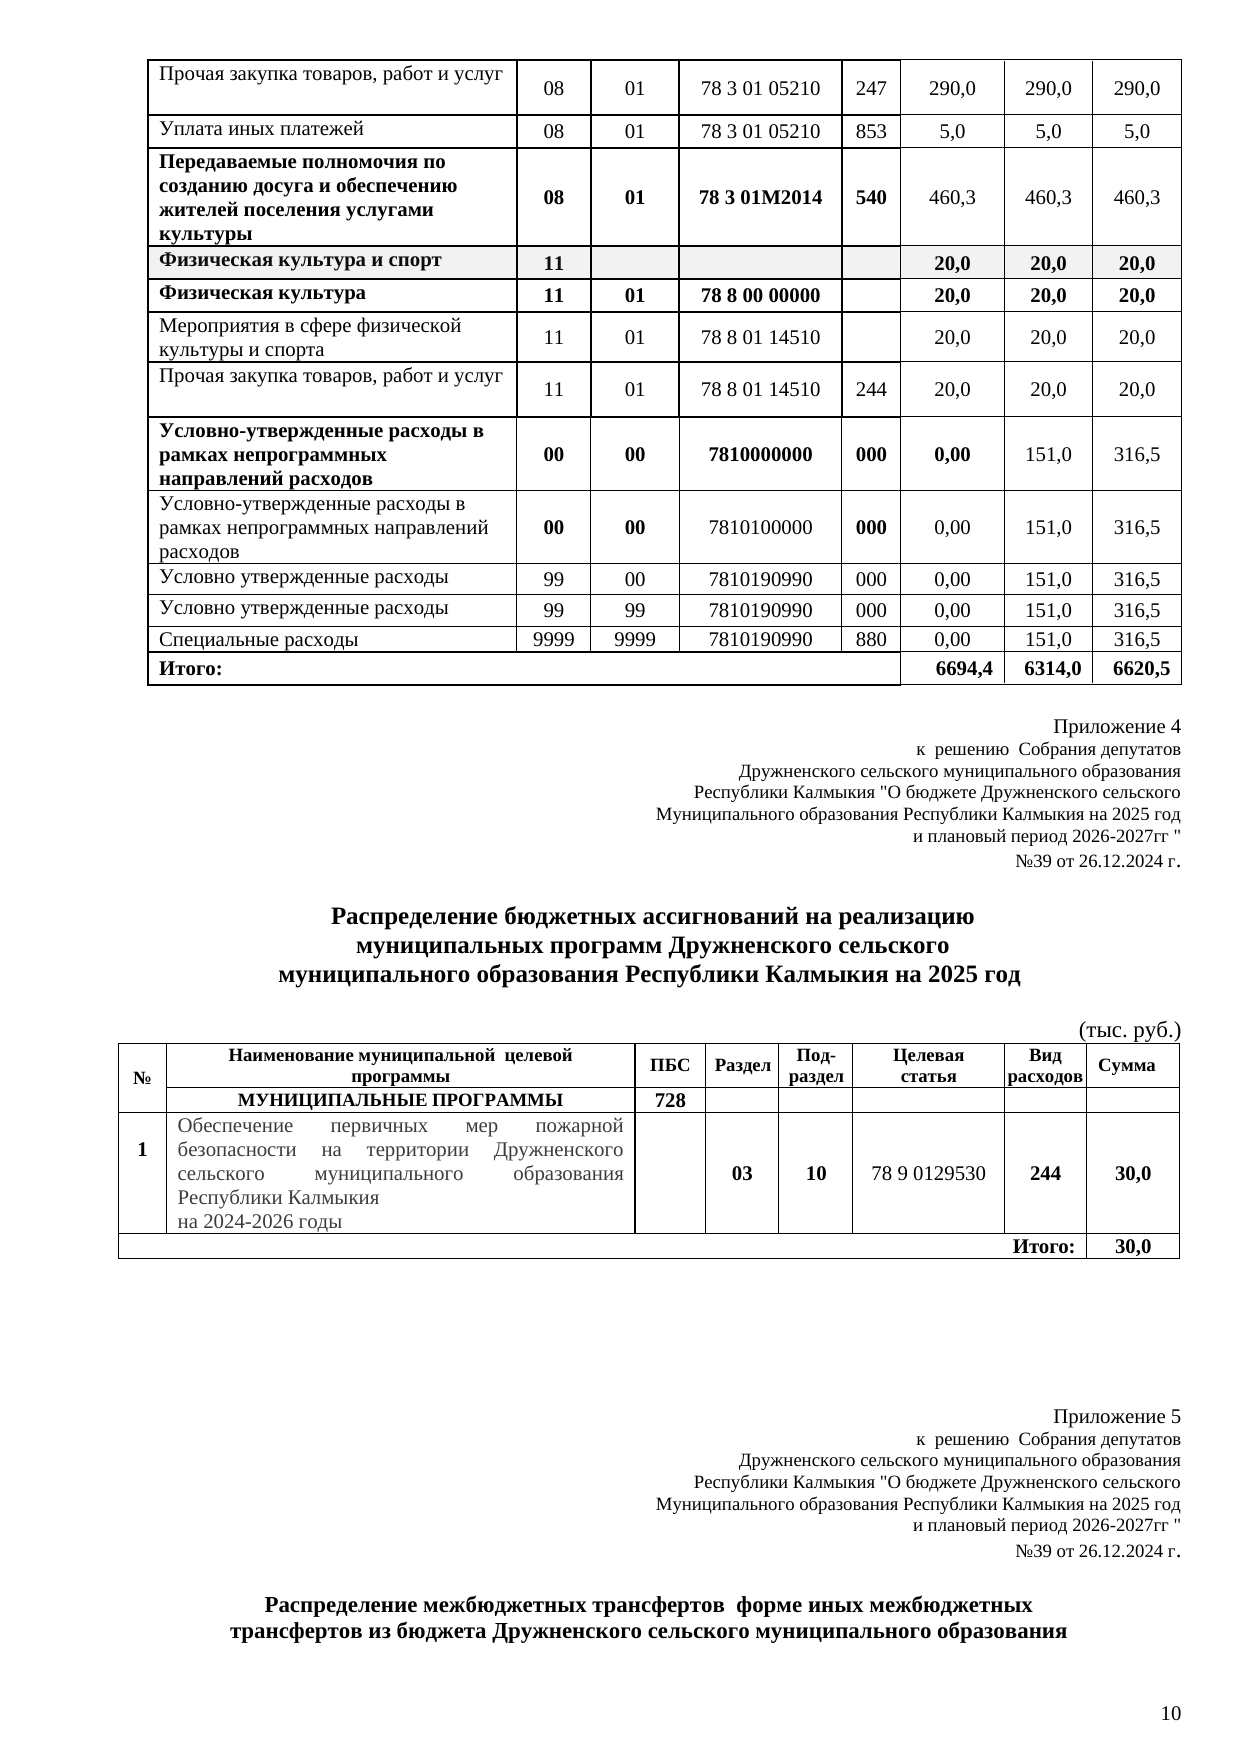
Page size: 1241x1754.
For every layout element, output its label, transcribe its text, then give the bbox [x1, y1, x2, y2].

table_cell 460,3 [1005, 148, 1092, 245]
table_cell Условно утвержденные расходы [149, 564, 516, 594]
table_cell 460,3 [1093, 148, 1181, 245]
table_cell 20,0 [1005, 362, 1092, 416]
table_cell 01 [592, 363, 678, 416]
table_cell Обеспечение первичных мер пожарной безопасности на территории Дружненского сельского муниципального образования Республики Калмыкия на 2024-2026 годы [167, 1113, 634, 1233]
table_header Сумма [1087, 1044, 1179, 1087]
table_cell [843, 280, 900, 311]
table_cell [1087, 1088, 1179, 1112]
table_cell 9999 [517, 627, 590, 651]
table_cell 000 [842, 491, 900, 563]
table_cell Итого: [119, 1234, 1086, 1258]
table_cell 20,0 [1093, 362, 1181, 416]
table_cell 151,0 [1005, 564, 1092, 594]
table_cell 10 [779, 1113, 852, 1233]
table_cell 5,0 [1005, 115, 1092, 147]
table_cell 0,00 [901, 491, 1004, 563]
table_cell 151,0 [1005, 627, 1092, 651]
text и плановый период 2026-2027гг " [118, 1514, 1181, 1536]
table_header Наименование муниципальной целевой программы [167, 1044, 634, 1087]
table_header Вид расходов [1005, 1044, 1086, 1087]
text Республики Калмыкия "О бюджете Дружненского сельского [118, 781, 1181, 803]
table_cell 7810190990 [680, 595, 841, 626]
table_cell 000 [842, 418, 900, 490]
table_cell Уплата иных платежей [149, 116, 516, 147]
table_cell Условно утвержденные расходы [149, 595, 516, 626]
table_cell 316,5 [1093, 491, 1181, 563]
table_cell [843, 313, 900, 361]
text и плановый период 2026-2027гг " [118, 824, 1181, 846]
text Приложение 5 [118, 1404, 1181, 1428]
table_cell 30,0 [1087, 1113, 1179, 1233]
table_cell 11 [518, 280, 590, 311]
table_cell 5,0 [1093, 115, 1181, 147]
table_cell 78 8 00 00000 [680, 280, 841, 311]
table_cell 0,00 [901, 627, 1004, 651]
table_cell 01 [592, 149, 678, 245]
table_cell 11 [518, 313, 590, 361]
table_cell 5,0 [901, 115, 1004, 147]
table_cell 151,0 [1005, 491, 1092, 563]
table_cell 99 [591, 595, 679, 626]
text муниципальных программ Дружненского сельского [118, 930, 1181, 959]
text Муниципального образования Республики Калмыкия на 2025 год [118, 1492, 1181, 1514]
text Дружненского сельского муниципального образования [118, 760, 1181, 781]
text (тыс. руб.) [118, 1016, 1181, 1043]
table_header Под-раздел [779, 1044, 852, 1087]
table_cell 11 [518, 363, 590, 416]
table_cell 316,5 [1093, 417, 1181, 490]
text Приложение 4 [118, 714, 1181, 738]
table_cell 20,0 [1093, 312, 1181, 361]
table_cell 853 [843, 116, 900, 147]
table_cell 01 [592, 116, 678, 147]
table_header Раздел [706, 1044, 778, 1087]
table_cell 316,5 [1093, 627, 1181, 651]
table_cell 20,0 [901, 279, 1004, 311]
table_cell 20,0 [1005, 312, 1092, 361]
table_cell [636, 1113, 705, 1233]
table_cell Условно-утвержденные расходы в рамках непрограммных направлений расходов [149, 418, 516, 490]
text №39 от 26.12.2024 г. [118, 846, 1181, 872]
table_cell 20,0 [901, 362, 1004, 416]
table_cell 00 [591, 564, 679, 594]
table_cell Условно-утвержденные расходы в рамках непрограммных направлений расходов [149, 491, 516, 563]
table_cell 20,0 [1093, 246, 1181, 278]
table_cell 1 [119, 1113, 166, 1233]
table_cell 728 [636, 1088, 705, 1112]
table_cell 7810100000 [680, 491, 841, 563]
table_cell 151,0 [1005, 417, 1092, 490]
table_cell 20,0 [901, 246, 1004, 278]
table_cell 01 [592, 313, 678, 361]
table_cell 78 9 0129530 [853, 1113, 1004, 1233]
table_cell [843, 247, 900, 278]
table_cell Физическая культура и спорт [149, 247, 516, 278]
table_cell 6314,0 [1005, 652, 1092, 683]
table_cell 290,0 [1093, 60, 1181, 114]
table_cell [706, 1088, 778, 1112]
table_cell [779, 1088, 852, 1112]
table_cell Прочая закупка товаров, работ и услуг [149, 61, 516, 114]
table_cell 7810190990 [680, 627, 841, 651]
table_cell 99 [517, 595, 590, 626]
text Дружненского сельского муниципального образования [118, 1449, 1181, 1471]
table_cell 11 [518, 247, 590, 278]
table_cell 316,5 [1093, 564, 1181, 594]
table_cell 0,00 [901, 564, 1004, 594]
text к решению Собрания депутатов [118, 1428, 1181, 1449]
table_cell 000 [842, 564, 900, 594]
text трансфертов из бюджета Дружненского сельского муниципального образования [117, 1617, 1181, 1643]
table_cell 03 [706, 1113, 778, 1233]
table_cell 78 3 01 05210 [680, 116, 841, 147]
table_cell 08 [518, 61, 590, 114]
table_cell 000 [842, 595, 900, 626]
text №39 от 26.12.2024 г. [118, 1536, 1181, 1562]
table_cell 78 8 01 14510 [680, 313, 841, 361]
text Распределение межбюджетных трансфертов форме иных межбюджетных [117, 1591, 1181, 1617]
text к решению Собрания депутатов [118, 738, 1181, 760]
text Муниципального образования Республики Калмыкия на 2025 год [118, 803, 1181, 824]
table_cell 30,0 [1087, 1234, 1179, 1258]
text муниципального образования Республики Калмыкия на 2025 год [118, 959, 1181, 987]
table_cell 78 3 01 05210 [680, 61, 841, 114]
table_cell [680, 247, 841, 278]
table_cell 151,0 [1005, 595, 1092, 626]
table_cell 08 [518, 149, 590, 245]
table_cell Специальные расходы [149, 627, 516, 651]
table_cell Мероприятия в сфере физической культуры и спорта [149, 313, 516, 361]
table_cell 20,0 [1005, 279, 1092, 311]
table_cell 290,0 [901, 60, 1004, 114]
table_cell 460,3 [901, 148, 1004, 245]
table_cell Физическая культура [149, 280, 516, 311]
text Республики Калмыкия "О бюджете Дружненского сельского [118, 1471, 1181, 1492]
table_cell 20,0 [901, 312, 1004, 361]
table_cell 20,0 [1093, 279, 1181, 311]
table_cell 99 [517, 564, 590, 594]
table_cell 00 [591, 491, 679, 563]
table_cell Прочая закупка товаров, работ и услуг [149, 363, 516, 416]
table_cell 01 [592, 280, 678, 311]
table_cell Итого: [149, 653, 900, 683]
table_cell 6620,5 [1093, 652, 1181, 683]
table_cell 00 [591, 418, 679, 490]
table_cell 00 [517, 418, 590, 490]
table_cell [853, 1088, 1004, 1112]
table_cell 290,0 [1004, 60, 1093, 114]
table_cell 540 [843, 149, 900, 245]
table_cell 7810190990 [680, 564, 841, 594]
table_header ПБС [636, 1044, 705, 1087]
table_cell 6694,4 [901, 652, 1004, 683]
table_cell 78 3 01М2014 [680, 149, 841, 245]
table_header № [119, 1044, 166, 1112]
table_cell [592, 247, 678, 278]
table_header Целевая статья [853, 1044, 1004, 1087]
table_cell 7810000000 [680, 418, 841, 490]
table_cell 244 [843, 363, 900, 416]
table_cell 880 [842, 627, 900, 651]
table_cell 00 [517, 491, 590, 563]
table_cell 20,0 [1005, 246, 1092, 278]
table_cell 9999 [591, 627, 679, 651]
table_cell 78 8 01 14510 [680, 363, 841, 416]
table_cell Передаваемые полномочия по созданию досуга и обеспечению жителей поселения услугами культуры [149, 149, 516, 245]
text Распределение бюджетных ассигнований на реализацию [118, 901, 1181, 930]
table_cell 01 [592, 61, 678, 114]
table_cell 0,00 [901, 417, 1004, 490]
table_cell 0,00 [901, 595, 1004, 626]
table_cell 244 [1005, 1113, 1086, 1233]
table_cell 08 [518, 116, 590, 147]
table_cell МУНИЦИПАЛЬНЫЕ ПРОГРАММЫ [167, 1088, 634, 1112]
table_cell 247 [843, 61, 900, 114]
table_cell [1005, 1088, 1086, 1112]
table_cell 316,5 [1093, 595, 1181, 626]
